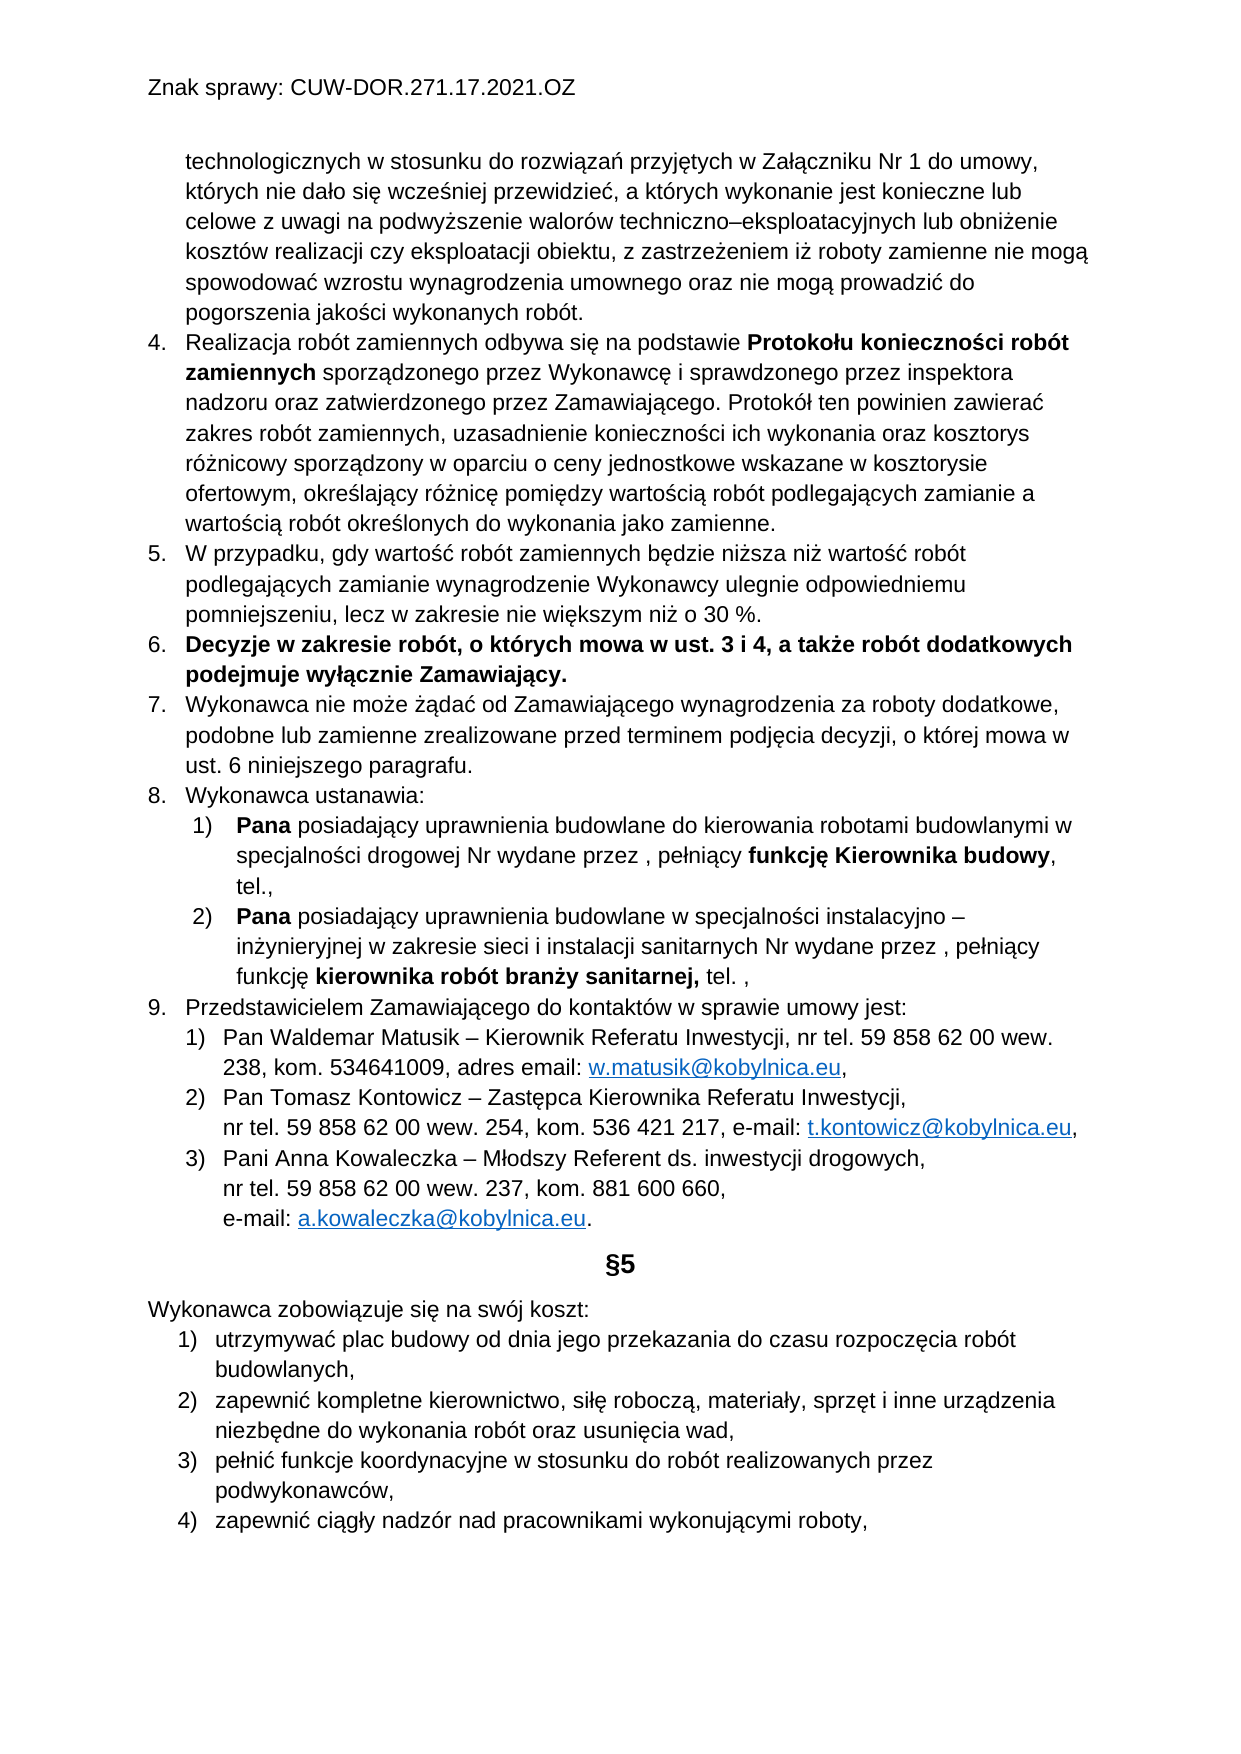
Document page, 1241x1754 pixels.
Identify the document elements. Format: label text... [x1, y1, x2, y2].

list zapewnić kompletne kierownictwo, siłę roboczą, materiały, sprzęt i inne urządzenia niezbędne do wykonania robót oraz usunięcia wad, [177, 1387, 1093, 1443]
text Wykonawca zobowiązuje się na swój koszt: [148, 1296, 1093, 1322]
list Wykonawca nie może żądać od Zamawiającego wynagrodzenia za roboty dodatkowe, podobne lub zamienne zrealizowane przed terminem podjęcia decyzji, o której mowa w ust. 6 niniejszego paragrafu. [148, 691, 1093, 778]
list Przedstawicielem Zamawiającego do kontaktów w sprawie umowy jest: [148, 993, 1093, 1020]
list zapewnić ciągły nadzór nad pracownikami wykonującymi roboty, [177, 1507, 1093, 1534]
list Pani Anna Kowaleczka – Młodszy Referent ds. inwestycji drogowych, [185, 1144, 1093, 1171]
list nr tel. 59 858 62 00 wew. 254, kom. 536 421 217, e-mail: t.kontowicz@kobylnica.eu, [223, 1114, 1093, 1141]
list W przypadku, gdy wartość robót zamiennych będzie niższa niż wartość robót podlegających zamianie wynagrodzenie Wykonawcy ulegnie odpowiedniemu pomniejszeniu, lecz w zakresie nie większym niż o 30 %. [148, 540, 1093, 627]
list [148, 148, 1093, 325]
list utrzymywać plac budowy od dnia jego przekazania do czasu rozpoczęcia robót budowlanych, [177, 1326, 1093, 1383]
list Decyzje w zakresie robót, o których mowa w ust. 3 i także robót dodatkowych podejmuje wyłącznie Zamawiający. [148, 631, 1093, 687]
list Pana posiadający uprawnienia budowlane w specjalności instalacyjno – inżynieryjnej w zakresie sieci i instalacji sanitarnych Nr wydane przez , pełniący funkcję kierownika robót branży sanitarnej, tel. , [192, 903, 1093, 989]
list nr tel. 59 858 62 00 wew. 237, kom. 881 600 660, e-mail: a.kowaleczka@kobylnica.eu. [223, 1175, 1093, 1231]
list Wykonawca ustanawia: [148, 782, 1093, 808]
list Pan Waldemar Matusik – Kierownik Referatu Inwestycji, nr tel. 59 858 62 00 wew. 238, kom. 534641009, adres email: w.matusik@kobylnica.eu, [185, 1024, 1093, 1080]
list pełnić funkcje koordynacyjne w stosunku do robót realizowanych przez podwykonawców, [177, 1447, 1093, 1504]
list Realizacja robót zamiennych odbywa się na podstawie Protokołu konieczności robót zamiennych sporządzonego przez Wykonawcę i sprawdzonego przez inspektora nadzoru oraz zatwierdzonego przez Zamawiającego. Protokół ten powinien zawierać zakres robót zamiennych, uzasadnienie konieczności ich wykonania oraz kosztorys różnicowy sporządzony w oparciu o ceny jednostkowe wskazane w kosztorysie ofertowym, określający różnicę pomiędzy wartością robót podlegających zamianie a wartością robót określonych do wykonania jako zamienne. [148, 329, 1093, 536]
subtitle §5 [148, 1248, 1093, 1279]
list Pan Tomasz Kontowicz – Zastępca Kierownika Referatu Inwestycji, [185, 1084, 1093, 1110]
list Pana posiadający uprawnienia budowlane do kierowania robotami budowlanymi w specjalności drogowej Nr wydane przez , pełniący funkcję Kierownika budowy, tel., [192, 812, 1093, 899]
